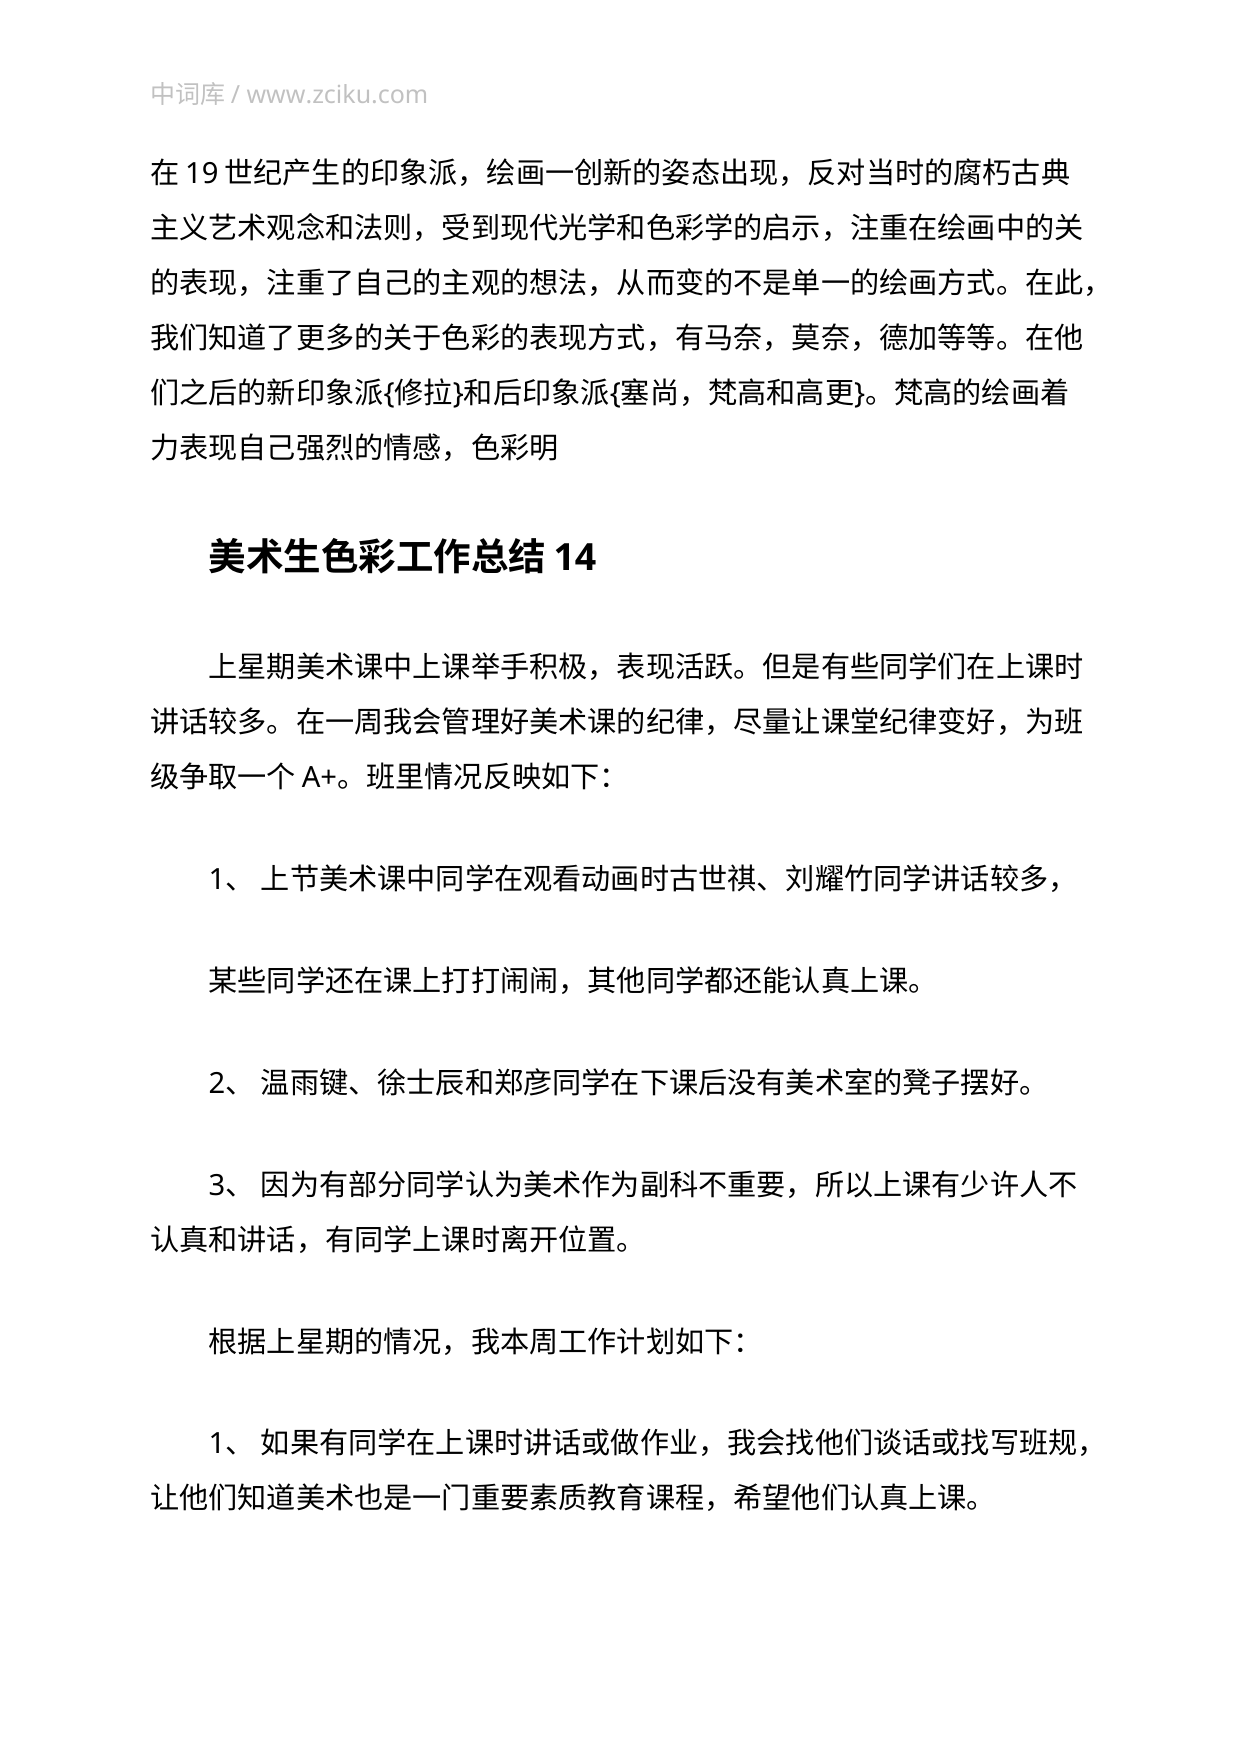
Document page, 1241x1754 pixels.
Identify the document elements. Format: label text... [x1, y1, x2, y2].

text 根据上星期的情况，我本周工作计划如下： [150, 1318, 1090, 1361]
text 2、 温雨键、徐士辰和郑彦同学在下课后没有美术室的凳子摆好。 [150, 1059, 1090, 1102]
text 3、 因为有部分同学认为美术作为副科不重要，所以上课有少许人不认真和讲话，有同学上课时离开位置。 [150, 1162, 1090, 1259]
text 美术生色彩工作总结14 [150, 526, 1090, 581]
text 上星期美术课中上课举手积极，表现活跃。但是有些同学们在上课时讲话较多。在一周我会管理好美术课的纪律，尽量让课堂纪律变好，为班级争取一个A+。班里情况反映如下： [150, 644, 1090, 796]
text 1、 上节美术课中同学在观看动画时古世祺、刘耀竹同学讲话较多， [150, 856, 1090, 898]
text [150, 150, 1090, 467]
text 某些同学还在课上打打闹闹，其他同学都还能认真上课。 [150, 958, 1090, 1000]
text 1、 如果有同学在上课时讲话或做作业，我会找他们谈话或找写班规，让他们知道美术也是一门重要素质教育课程，希望他们认真上课。 [150, 1420, 1090, 1517]
